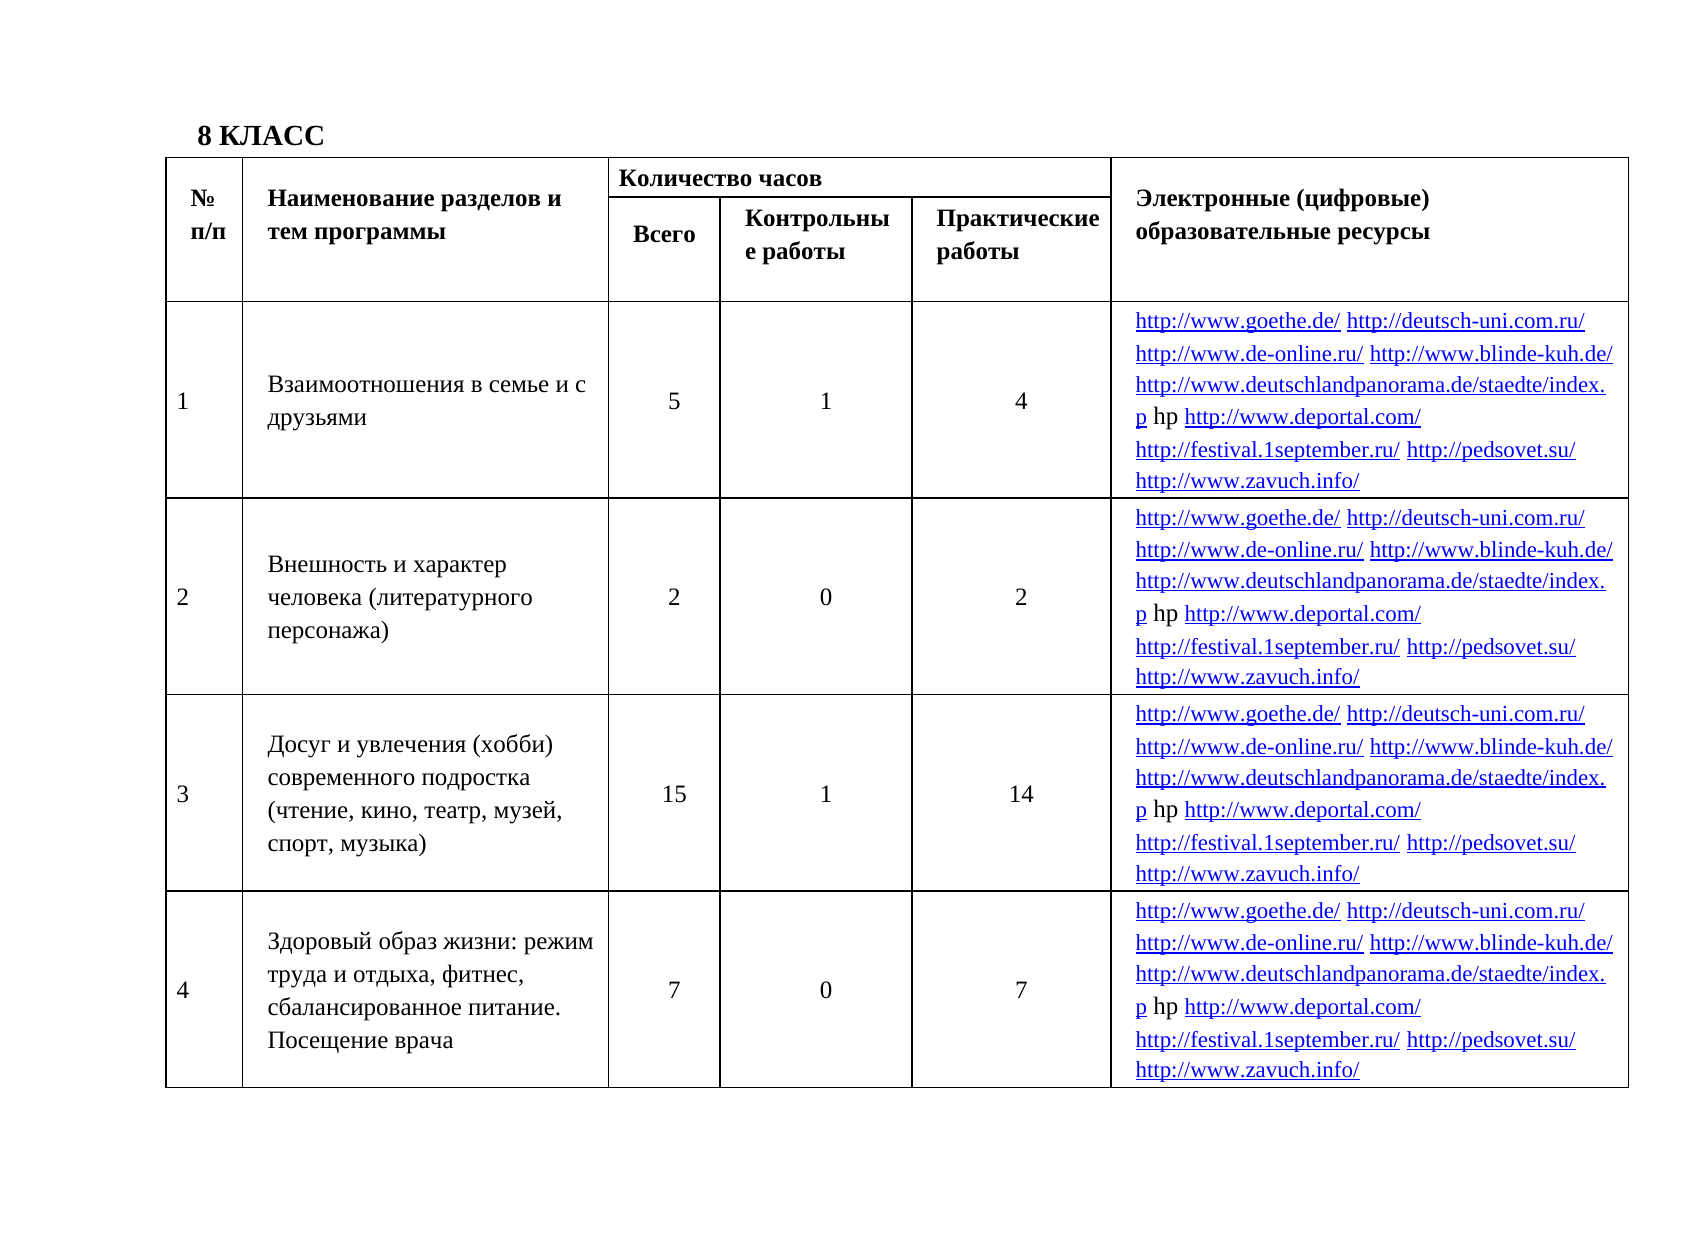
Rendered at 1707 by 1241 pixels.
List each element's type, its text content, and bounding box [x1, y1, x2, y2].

table_cell Контрольные работы [721, 198, 911, 301]
table_cell 2 [913, 499, 1110, 694]
table_cell 3 [167, 695, 242, 890]
table_cell 7 [913, 892, 1110, 1087]
table_cell 1 [167, 302, 242, 497]
table_cell 0 [721, 499, 911, 694]
table_cell Всего [609, 198, 719, 301]
table_cell 15 [609, 695, 719, 890]
text 8 КЛАСС [190, 118, 1618, 152]
table_cell Внешность и характер человека (литературного персонажа) [243, 499, 608, 694]
table_header Наименование разделов и тем программы [243, 158, 608, 301]
table_cell 1 [721, 695, 911, 890]
table_cell Здоровый образ жизни: режим труда и отдыха, фитнес, сбалансированное питание. Посещение врача [243, 892, 608, 1087]
table_cell 1 [721, 302, 911, 497]
table_cell 14 [913, 695, 1110, 890]
table_header № п/п [167, 158, 242, 301]
table_cell Взаимоотношения в семье и с друзьями [243, 302, 608, 497]
table_cell 2 [167, 499, 242, 694]
table_cell 5 [609, 302, 719, 497]
table_header Количество часов [609, 158, 1110, 196]
table_cell Практические работы [913, 198, 1110, 301]
table_cell Досуг и увлечения (хобби) современного подростка (чтение, кино, театр, музей, спорт, музыка) [243, 695, 608, 890]
table_cell 7 [609, 892, 719, 1087]
table_cell 4 [167, 892, 242, 1087]
table_cell 2 [609, 499, 719, 694]
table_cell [1112, 892, 1628, 1087]
table_header Электронные (цифровые) образовательные ресурсы [1112, 158, 1628, 301]
table_cell 4 [913, 302, 1110, 497]
table_cell 0 [721, 892, 911, 1087]
